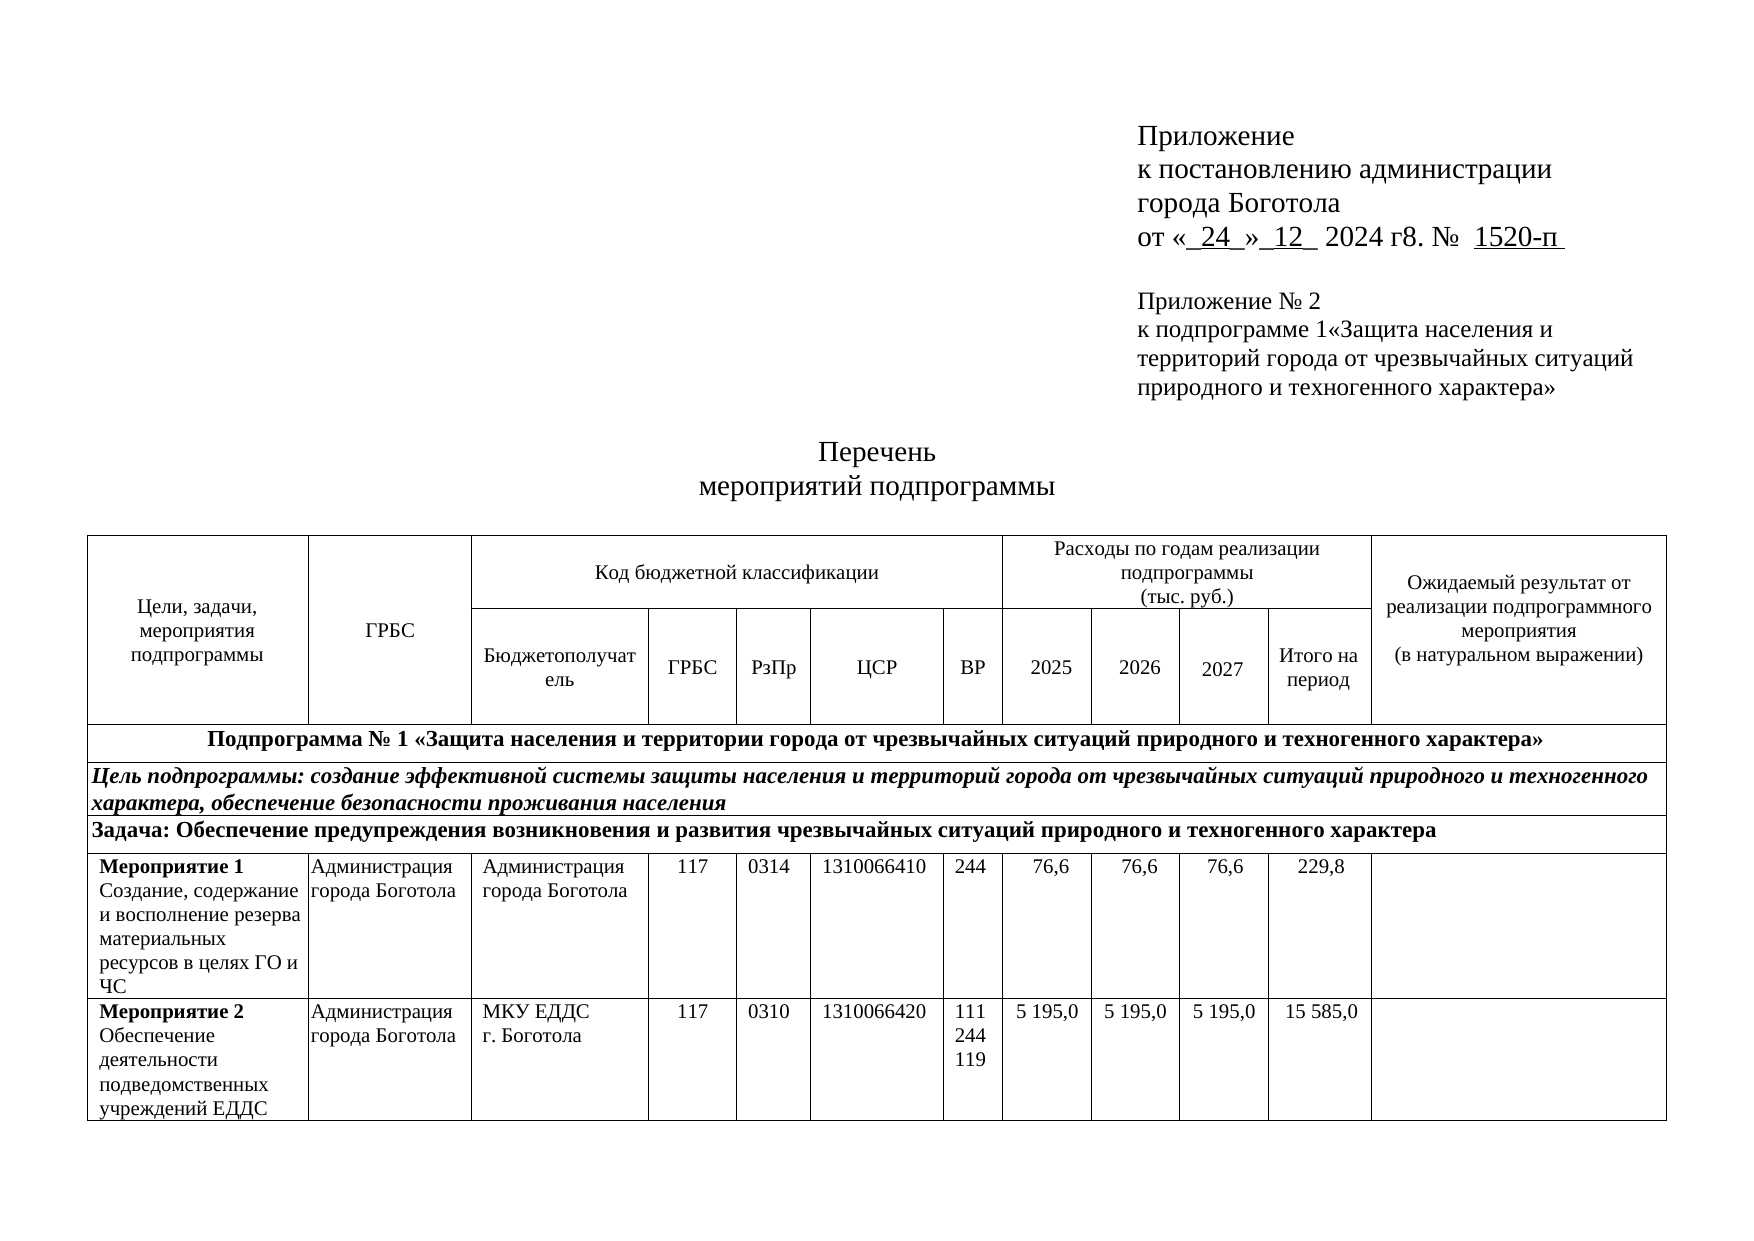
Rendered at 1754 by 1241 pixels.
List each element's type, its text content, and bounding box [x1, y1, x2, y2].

text Приложение [620, 118, 1636, 152]
table_header Цели, задачи, мероприятия подпрограммы [88, 536, 308, 724]
table_cell 5 195,0 [1003, 999, 1091, 1119]
table_cell Задача: Обеспечение предупреждения возникновения и развития чрезвычайных ситуаций природного и техногенного характера [88, 816, 1666, 853]
table_cell 5 195,0 [1092, 999, 1179, 1119]
table_cell 5 195,0 [1180, 999, 1268, 1119]
table_cell 1310066410 [811, 854, 943, 998]
table_cell 117 [649, 854, 736, 998]
table_header Ожидаемый результат от реализации подпрограммного мероприятия (в натуральном выражении) [1372, 536, 1666, 724]
text Приложение № 2 [1137, 286, 1636, 314]
table_cell 0314 [737, 854, 810, 998]
table_cell Администрация города Боготола [309, 854, 471, 998]
table_cell 76,6 [1180, 854, 1268, 998]
table_cell Подпрограмма № 1 «Защита населения и территории города от чрезвычайных ситуаций природного и техногенного характера» [88, 725, 1666, 762]
table_cell Мероприятие 2 Обеспечение деятельности подведомственных учреждений ЕДДС [88, 999, 308, 1119]
table_cell 76,6 [1092, 854, 1179, 998]
table_cell Администрация города Боготола [309, 999, 471, 1119]
text от «_24_»_12_ 2024 г8. № 1520-п [620, 219, 1636, 252]
table_cell 2026 [1092, 609, 1179, 724]
table_cell 0310 [737, 999, 810, 1119]
table_cell ГРБС [649, 609, 736, 724]
text к подпрограмме 1«Защита населения и [1137, 314, 1636, 343]
text Перечень [118, 434, 1636, 468]
table_cell 15 585,0 [1269, 999, 1371, 1119]
table_cell Администрация города Боготола [472, 854, 648, 998]
text к постановлению администрации [620, 152, 1636, 185]
table_cell Бюджетополучатель [472, 609, 648, 724]
table_cell [1372, 854, 1666, 998]
table_cell 2027 [1180, 609, 1268, 724]
table_cell 76,6 [1003, 854, 1091, 998]
table_header Расходы по годам реализации подпрограммы (тыс. руб.) [1003, 536, 1371, 608]
table_cell 111 244 119 [944, 999, 1002, 1119]
table_cell Цель подпрограммы: создание эффективной системы защиты населения и территорий города от чрезвычайных ситуаций природного и техногенного характера, обеспечение безопасности проживания населения [88, 763, 1666, 815]
table_cell 229,8 [1269, 854, 1371, 998]
table_cell РзПр [737, 609, 810, 724]
table_header Код бюджетной классификации [472, 536, 1002, 608]
table_header ГРБС [309, 536, 471, 724]
table_cell [1372, 999, 1666, 1119]
text мероприятий подпрограммы [118, 468, 1636, 501]
text природного и техногенного характера» [1137, 372, 1636, 401]
table_cell 1310066420 [811, 999, 943, 1119]
table_cell Итого на период [1269, 609, 1371, 724]
table_cell МКУ ЕДДС г. Боготола [472, 999, 648, 1119]
text города Боготола [620, 185, 1636, 219]
table_cell 2025 [1003, 609, 1091, 724]
table_cell Мероприятие 1 Создание, содержание и восполнение резерва материальных ресурсов в целях ГО и ЧС [88, 854, 308, 998]
table_cell 244 [944, 854, 1002, 998]
table_cell ЦСР [811, 609, 943, 724]
table_cell 117 [649, 999, 736, 1119]
table_cell ВР [944, 609, 1002, 724]
text территорий города от чрезвычайных ситуаций [1137, 343, 1636, 372]
